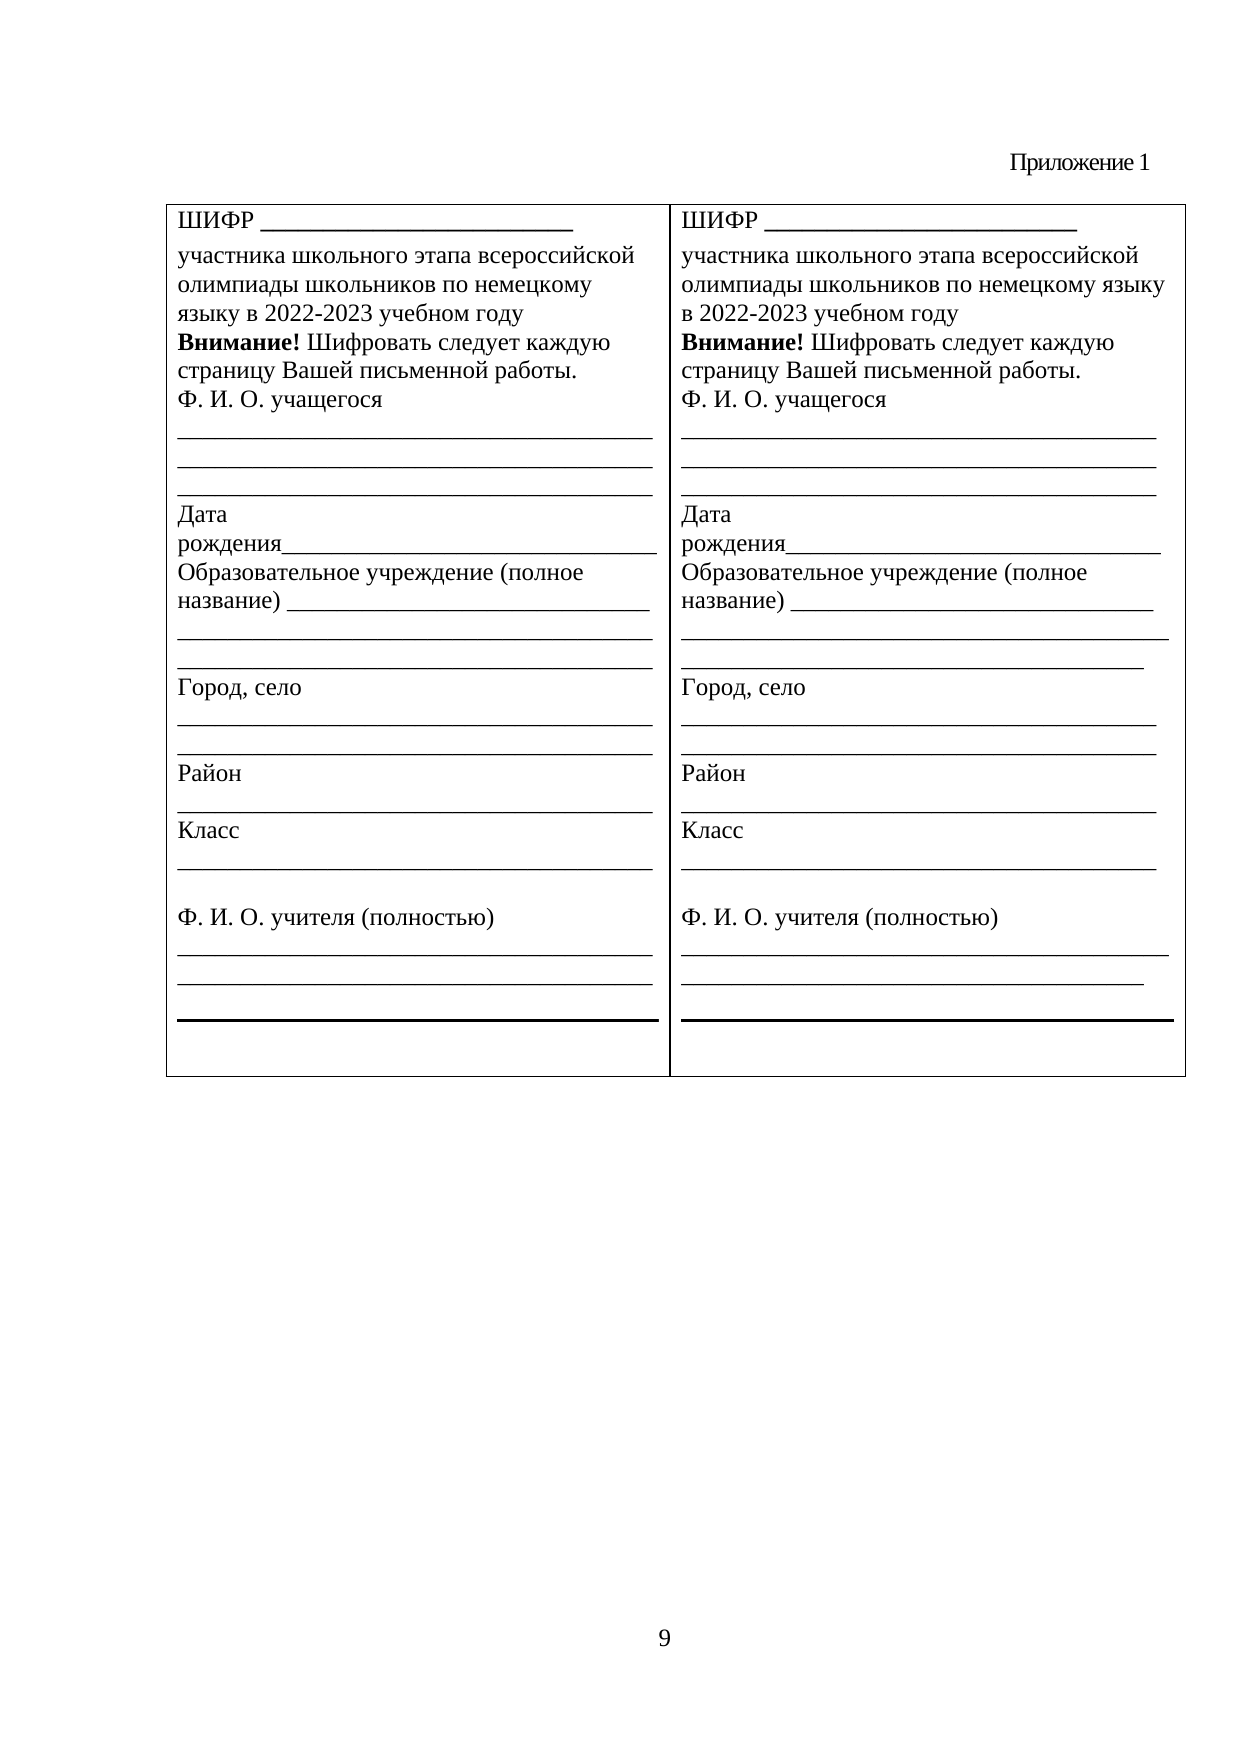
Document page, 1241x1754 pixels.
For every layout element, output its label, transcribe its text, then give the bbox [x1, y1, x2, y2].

text Приложение 1 [177, 147, 1152, 176]
table_header ШИФР _________________________ участника школьного этапа всероссийской олимпиады школьников по немецкому языку в 2022-2023 учебном году Внимание! Шифровать следует каждую страницу Вашей письменной работы. Ф. И. О. учащегося ______________________________________ ______________________________________ ______________________________________ Дата рождения______________________________ Образовательное учреждение (полное название) _____________________________ ____________________________________________________________________________ Город, село ______________________________________ ______________________________________ Район ______________________________________ Класс ______________________________________ Ф. И. О. учителя (полностью) ____________________________________________________________________________ [671, 205, 1185, 1076]
table_header ШИФР _________________________ участника школьного этапа всероссийской олимпиады школьников по немецкому языку в 2022-2023 учебном году Внимание! Шифровать следует каждую страницу Вашей письменной работы. Ф. И. О. учащегося ______________________________________ ______________________________________ ______________________________________ Дата рождения______________________________ Образовательное учреждение (полное название) _____________________________ ____________________________________________________________________________ Город, село ______________________________________ ______________________________________ Район ______________________________________ Класс ______________________________________ Ф. И. О. учителя (полностью) ____________________________________________________________________________ [167, 205, 669, 1076]
